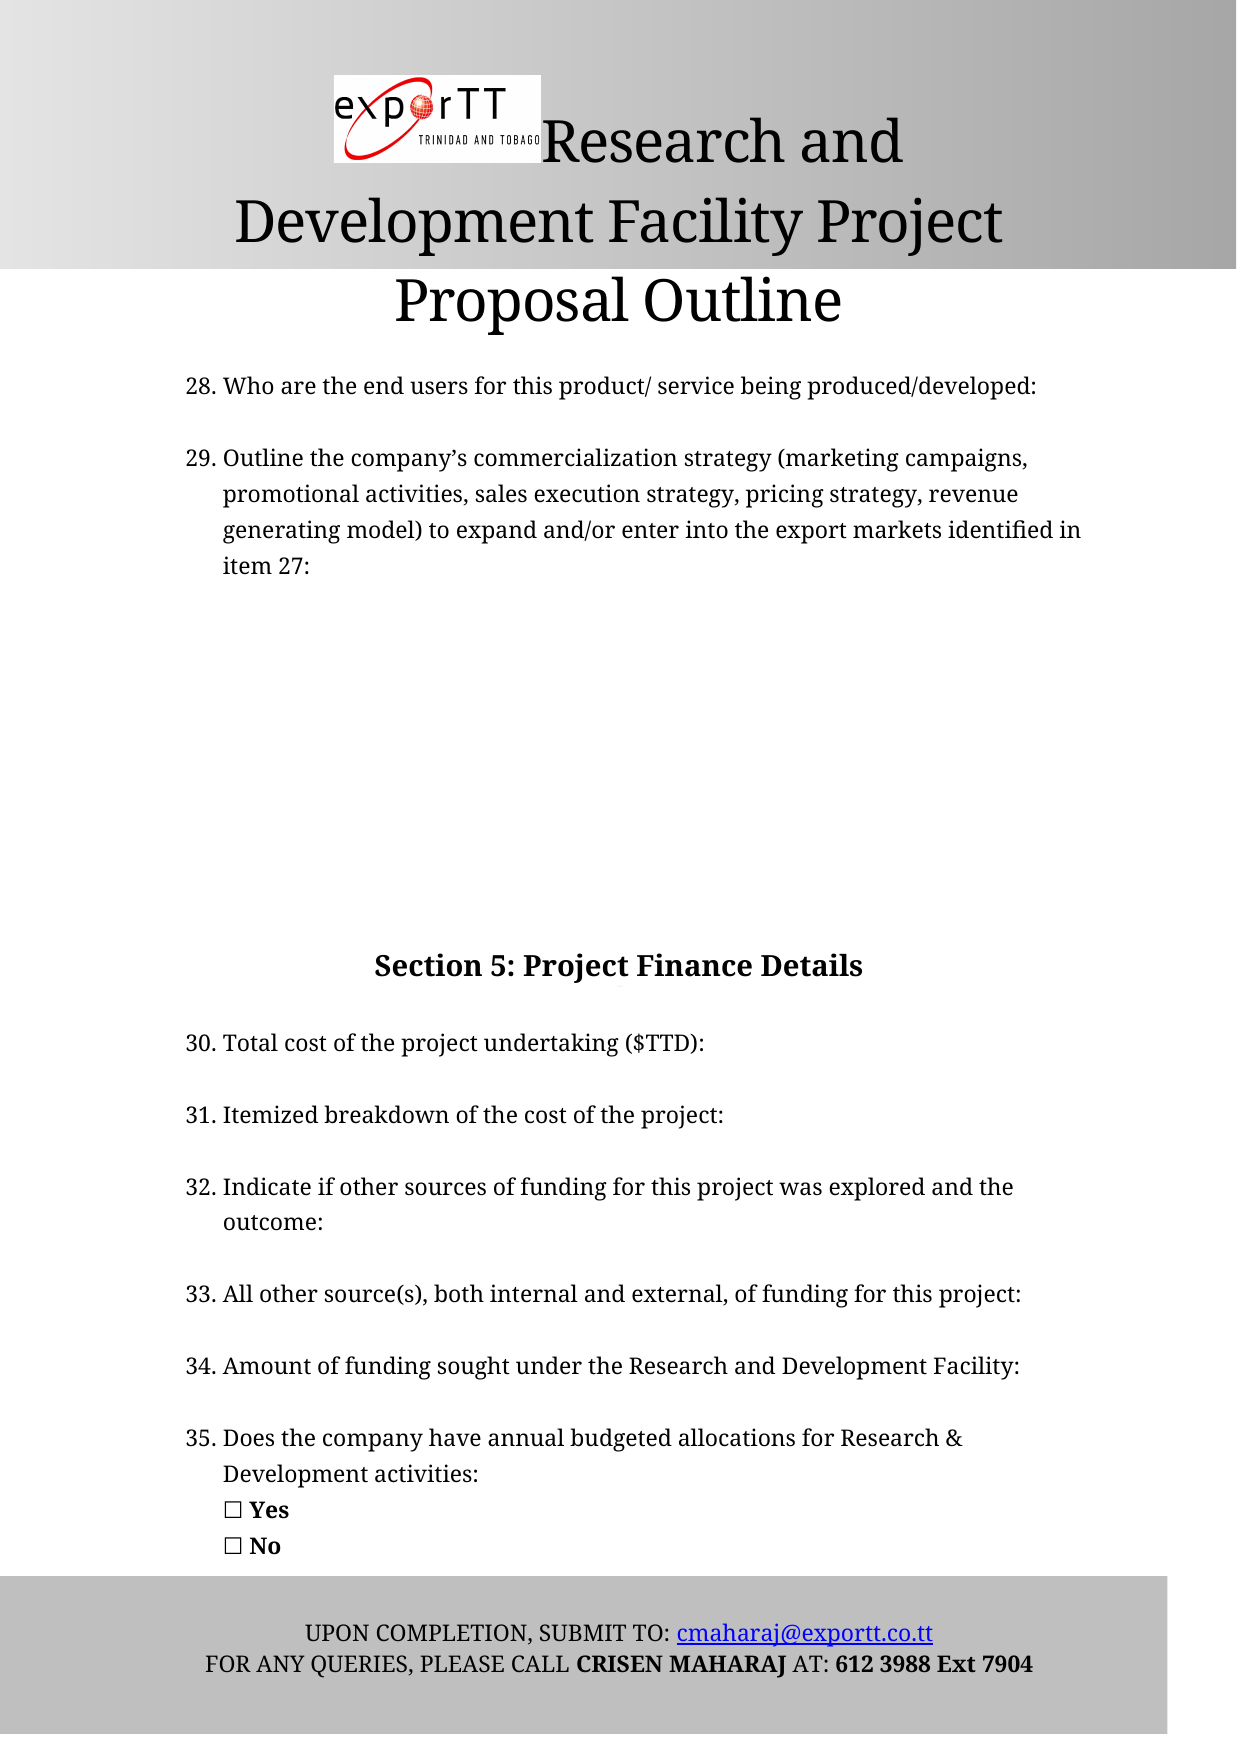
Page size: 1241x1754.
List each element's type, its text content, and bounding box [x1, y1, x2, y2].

text Section 5: Project Finance Details [148, 945, 1090, 985]
list Indicate if other sources of funding for this project was explored and the outcome: [185, 1170, 1090, 1238]
list Itemized breakdown of the cost of the project: [185, 1098, 1090, 1130]
list Amount of funding sought under the Research and Development Facility: [185, 1350, 1090, 1381]
list All other source(s), both internal and external, of funding for this project: [185, 1278, 1090, 1309]
list Does the company have annual budgeted allocations for Research & Development activities: [185, 1422, 1090, 1489]
list Outline the company’s commercialization strategy (marketing campaigns, promotional activities, sales execution strategy, pricing strategy, revenue generating model) to expand and/or enter into the export markets identified in item 27: [185, 442, 1090, 581]
text Yes [223, 1494, 1090, 1525]
picture [333, 75, 541, 163]
text No [223, 1530, 1090, 1561]
list Who are the end users for this product/ service being produced/developed: [185, 370, 1090, 401]
list Total cost of the project undertaking ($TTD): [185, 1027, 1090, 1058]
